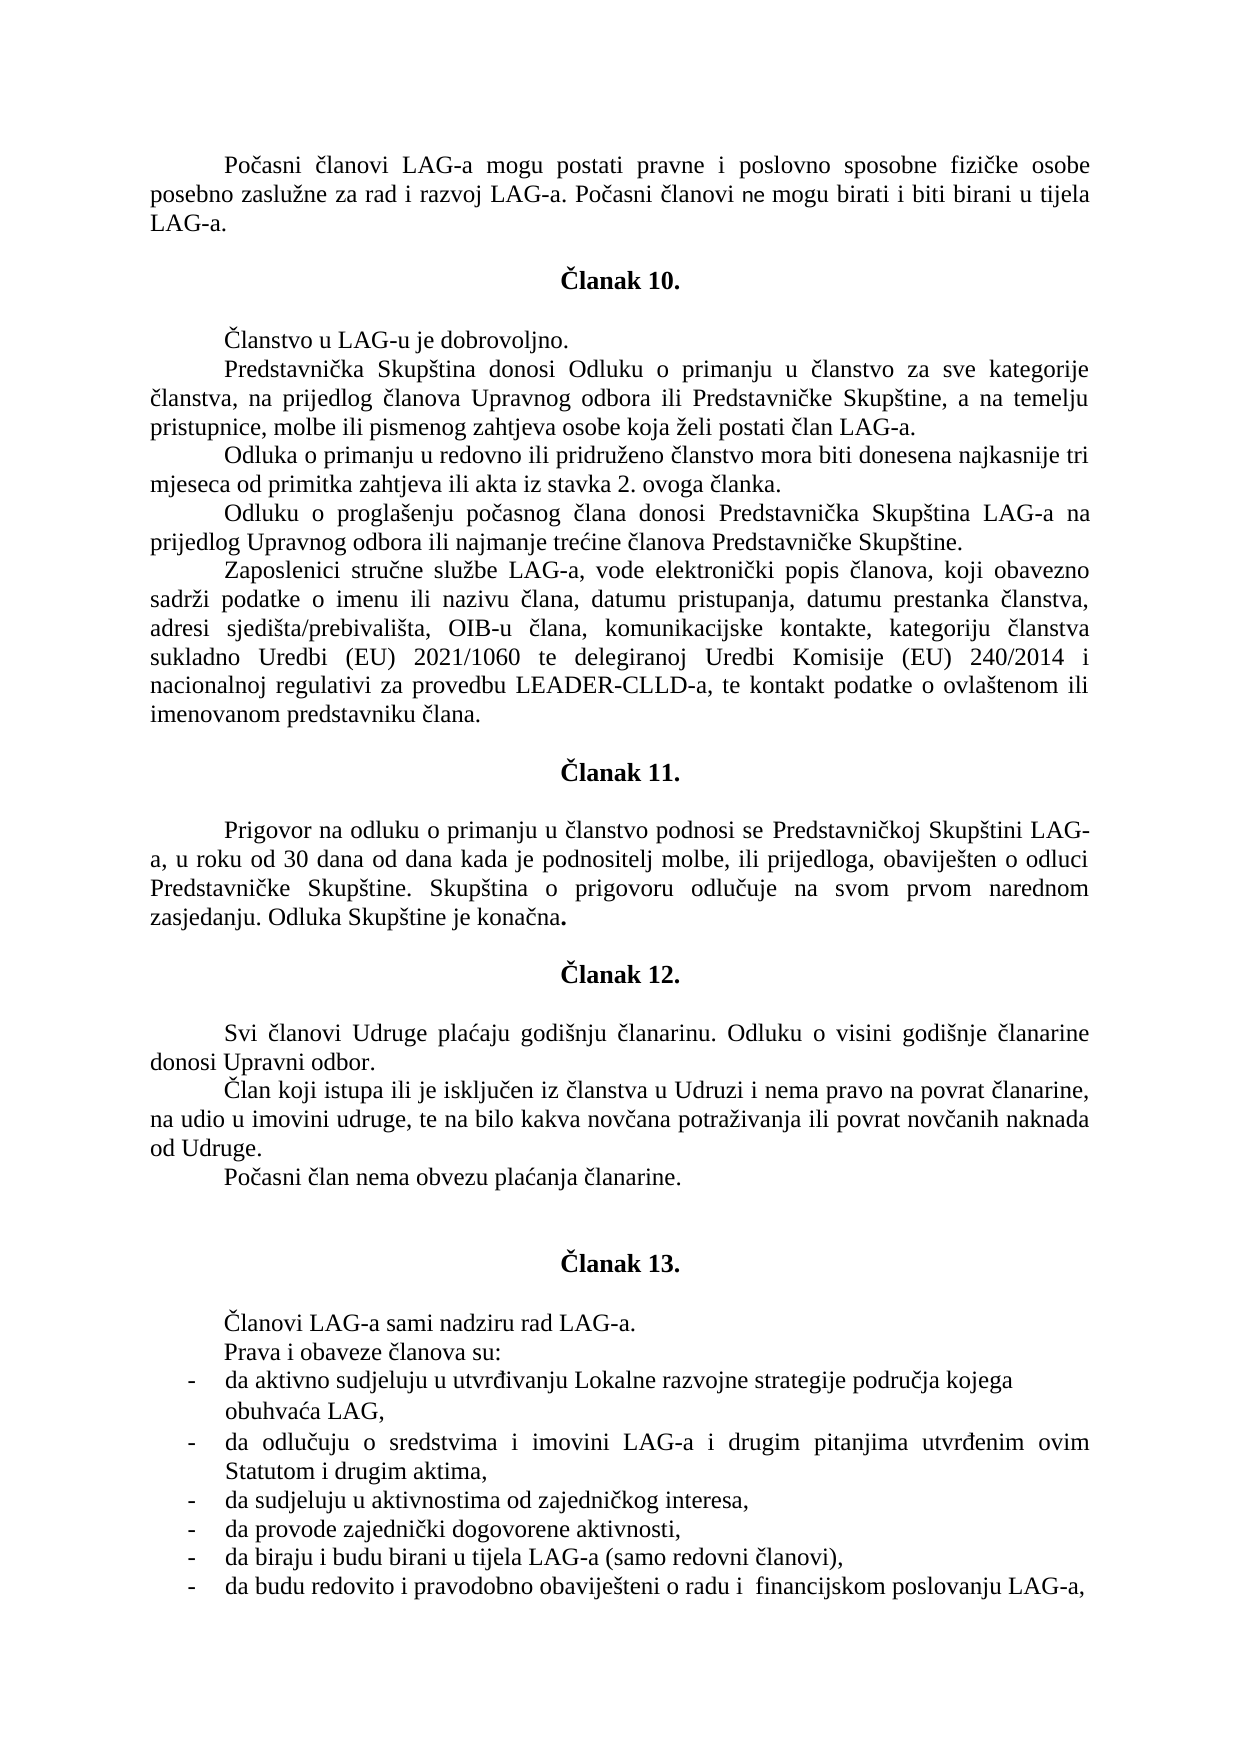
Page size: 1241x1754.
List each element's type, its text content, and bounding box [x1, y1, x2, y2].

text Prigovor na odluku o primanju u članstvo podnosi se Predstavničkoj Skupštini LAG-a, u roku od 30 dana od dana kada je podnositelj molbe, ili prijedloga, obaviješten o odluci Predstavničke Skupštine. Skupština o prigovoru odlučuje na svom prvom narednom zasjedanju. Odluka Skupštine je konačna. [150, 815, 1090, 930]
text Prava i obaveze članova su: [150, 1337, 1090, 1365]
text Članak 10. [150, 265, 1090, 295]
list da sudjeluju u aktivnostima od zajedničkog interesa, [187, 1485, 1090, 1514]
text Predstavnička Skupština donosi Odluku o primanju u članstvo za sve kategorije članstva, na prijedlog članova Upravnog odbora ili Predstavničke Skupštine, a na temelju pristupnice, molbe ili pismenog zahtjeva osobe koja želi postati član LAG-a. [150, 354, 1090, 440]
text Zaposlenici stručne službe LAG-a, vode elektronički popis članova, koji obavezno sadrži podatke o imenu ili nazivu člana, datumu pristupanja, datumu prestanka članstva, adresi sjedišta/prebivališta, OIB-u člana, komunikacijske kontakte, kategoriju članstva sukladno Uredbi (EU) 2021/1060 te delegiranoj Uredbi Komisije (EU) 240/2014 i nacionalnoj regulativi za provedbu LEADER-CLLD-a, te kontakt podatke o ovlaštenom ili imenovanom predstavniku člana. [150, 555, 1090, 728]
text Svi članovi Udruge plaćaju godišnju članarinu. Odluku o visini godišnje članarine donosi Upravni odbor. [150, 1018, 1090, 1075]
text Član koji istupa ili je isključen iz članstva u Udruzi i nema pravo na povrat članarine, na udio u imovini udruge, te na bilo kakva novčana potraživanja ili povrat novčanih naknada od Udruge. [150, 1075, 1090, 1162]
text Članstvo u LAG-u je dobrovoljno. [150, 325, 1090, 354]
list da aktivno sudjeluju u utvrđivanju Lokalne razvojne strategije područja kojega obuhvaća LAG, [187, 1365, 1090, 1425]
list da biraju i budu birani u tijela LAG-a (samo redovni članovi), [187, 1542, 1090, 1571]
list da provode zajednički dogovorene aktivnosti, [187, 1514, 1090, 1542]
text Počasni član nema obvezu plaćanja članarine. [150, 1162, 1090, 1190]
text Članovi LAG-a sami nadziru rad LAG-a. [150, 1308, 1090, 1337]
list da odlučuju o sredstvima i imovini LAG-a i drugim pitanjima utvrđenim ovim Statutom i drugim aktima, [187, 1427, 1090, 1485]
text Odluku o proglašenju počasnog člana donosi Predstavnička Skupština LAG-a na prijedlog Upravnog odbora ili najmanje trećine članova Predstavničke Skupštine. [150, 498, 1090, 555]
text Članak 13. [150, 1248, 1090, 1278]
text Odluka o primanju u redovno ili pridruženo članstvo mora biti donesena najkasnije tri mjeseca od primitka zahtjeva ili akta iz stavka 2. ovoga članka. [150, 440, 1090, 498]
text Članak 12. [150, 959, 1090, 989]
text Počasni članovi LAG-a mogu postati pravne i poslovno sposobne fizičke osobe posebno zaslužne za rad i razvoj LAG-a. Počasni članovi ne mogu birati i biti birani u tijela LAG-a. [150, 150, 1090, 237]
text Članak 11. [150, 757, 1090, 787]
list da budu redovito i pravodobno obaviješteni o radu i financijskom poslovanju LAG-a, [187, 1571, 1090, 1600]
